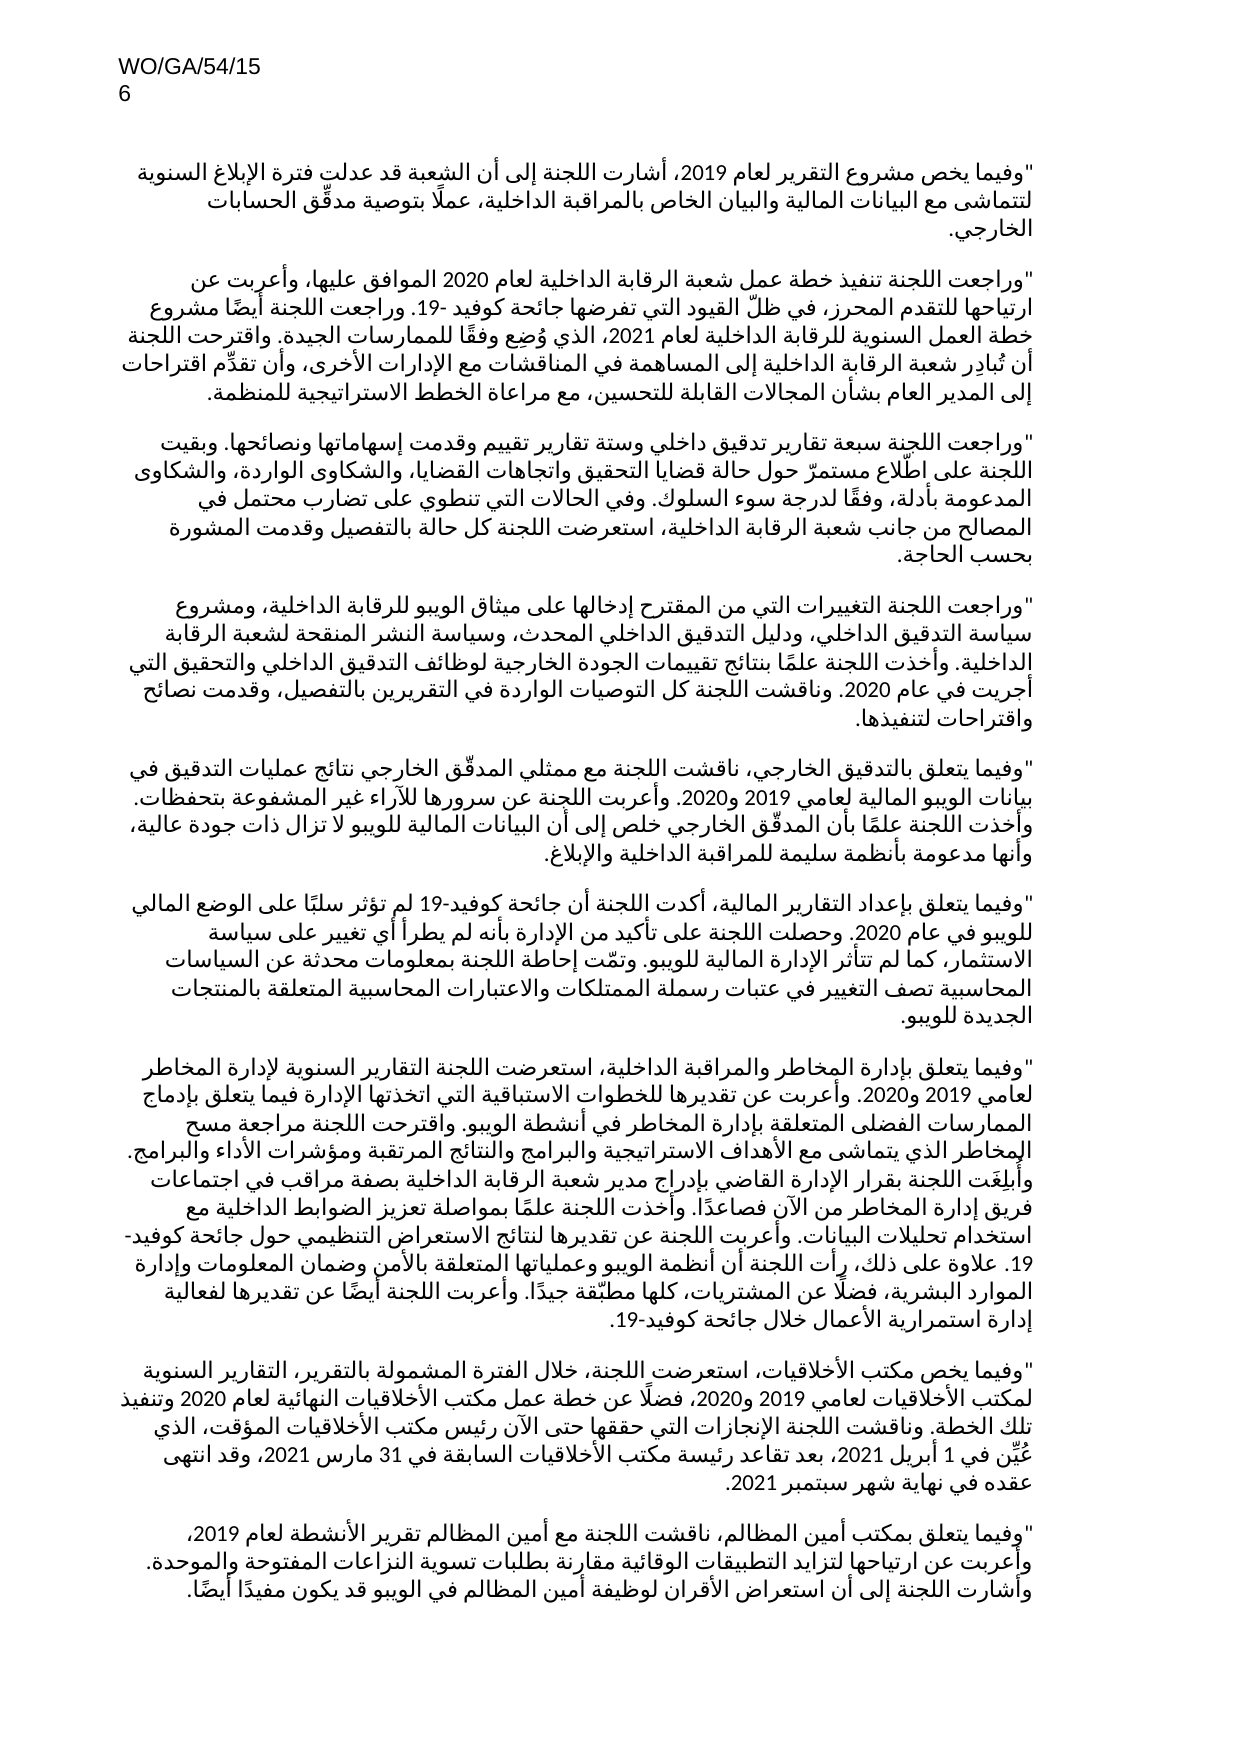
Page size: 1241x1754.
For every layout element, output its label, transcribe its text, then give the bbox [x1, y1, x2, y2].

text "وفيما يتعلق بمكتب أمين المظالم، ناقشت اللجنة مع أمين المظالم تقرير الأنشطة لعام 2019، وأعربت عن ارتياحها لتزايد التطبيقات الوقائية مقارنة بطلبات تسوية النزاعات المفتوحة والموحدة. وأشارت اللجنة إلى أن استعراض الأقران لوظيفة أمين المظالم في الويبو قد يكون مفيدًا أيضًا. [118, 1519, 1033, 1603]
text "وراجعت اللجنة سبعة تقارير تدقيق داخلي وستة تقارير تقييم وقدمت إسهاماتها ونصائحها. وبقيت اللجنة على اطّلاع مستمرّ حول حالة قضايا التحقيق واتجاهات القضايا، والشكاوى الواردة، والشكاوى المدعومة بأدلة، وفقًا لدرجة سوء السلوك. وفي الحالات التي تنطوي على تضارب محتمل في المصالح من جانب شعبة الرقابة الداخلية، استعرضت اللجنة كل حالة بالتفصيل وقدمت المشورة بحسب الحاجة. [118, 428, 1033, 569]
text "وفيما يخص مشروع التقرير لعام 2019، أشارت اللجنة إلى أن الشعبة قد عدلت فترة الإبلاغ السنوية لتتماشى مع البيانات المالية والبيان الخاص بالمراقبة الداخلية، عملًا بتوصية مدقِّق الحسابات الخارجي. [118, 158, 1033, 243]
text "وراجعت اللجنة التغييرات التي من المقترح إدخالها على ميثاق الويبو للرقابة الداخلية، ومشروع سياسة التدقيق الداخلي، ودليل التدقيق الداخلي المحدث، وسياسة النشر المنقحة لشعبة الرقابة الداخلية. وأخذت اللجنة علمًا بنتائج تقييمات الجودة الخارجية لوظائف التدقيق الداخلي والتحقيق التي أجريت في عام 2020. وناقشت اللجنة كل التوصيات الواردة في التقريرين بالتفصيل، وقدمت نصائح واقتراحات لتنفيذها. [118, 592, 1033, 732]
text "وفيما يخص مكتب الأخلاقيات، استعرضت اللجنة، خلال الفترة المشمولة بالتقرير، التقارير السنوية لمكتب الأخلاقيات لعامي 2019 و2020، فضلًا عن خطة عمل مكتب الأخلاقيات النهائية لعام 2020 وتنفيذ تلك الخطة. وناقشت اللجنة الإنجازات التي حققها حتى الآن رئيس مكتب الأخلاقيات المؤقت، الذي عُيِّن في 1 أبريل 2021، بعد تقاعد رئيسة مكتب الأخلاقيات السابقة في 31 مارس 2021، وقد انتهى عقده في نهاية شهر سبتمبر 2021. [118, 1356, 1033, 1496]
text "وفيما يتعلق بالتدقيق الخارجي، ناقشت اللجنة مع ممثلي المدقّق الخارجي نتائج عمليات التدقيق في بيانات الويبو المالية لعامي 2019 و2020. وأعربت اللجنة عن سرورها للآراء غير المشفوعة بتحفظات. وأخذت اللجنة علمًا بأن المدقّق الخارجي خلص إلى أن البيانات المالية للويبو لا تزال ذات جودة عالية، وأنها مدعومة بأنظمة سليمة للمراقبة الداخلية والإبلاغ. [118, 754, 1033, 867]
text "وفيما يتعلق بإدارة المخاطر والمراقبة الداخلية، استعرضت اللجنة التقارير السنوية لإدارة المخاطر لعامي 2019 و2020. وأعربت عن تقديرها للخطوات الاستباقية التي اتخذتها الإدارة فيما يتعلق بإدماج الممارسات الفضلى المتعلقة بإدارة المخاطر في أنشطة الويبو. واقترحت اللجنة مراجعة مسح المخاطر الذي يتماشى مع الأهداف الاستراتيجية والبرامج والنتائج المرتقبة ومؤشرات الأداء والبرامج. وأُبلِغَت اللجنة بقرار الإدارة القاضي بإدراج مدير شعبة الرقابة الداخلية بصفة مراقب في اجتماعات فريق إدارة المخاطر من الآن فصاعدًا. وأخذت اللجنة علمًا بمواصلة تعزيز الضوابط الداخلية مع استخدام تحليلات البيانات. وأعربت اللجنة عن تقديرها لنتائج الاستعراض التنظيمي حول جائحة كوفيد-19. علاوة على ذلك، رأت اللجنة أن أنظمة الويبو وعملياتها المتعلقة بالأمن وضمان المعلومات وإدارة الموارد البشرية، فضلًا عن المشتريات، كلها مطبّقة جيدًا. وأعربت اللجنة أيضًا عن تقديرها لفعالية إدارة استمرارية الأعمال خلال جائحة كوفيد-19. [118, 1053, 1033, 1333]
text "وراجعت اللجنة تنفيذ خطة عمل شعبة الرقابة الداخلية لعام 2020 الموافق عليها، وأعربت عن ارتياحها للتقدم المحرز، في ظلّ القيود التي تفرضها جائحة كوفيد -19. وراجعت اللجنة أيضًا مشروع خطة العمل السنوية للرقابة الداخلية لعام 2021، الذي وُضِع وفقًا للممارسات الجيدة. واقترحت اللجنة أن تُبادِر شعبة الرقابة الداخلية إلى المساهمة في المناقشات مع الإدارات الأخرى، وأن تقدِّم اقتراحات إلى المدير العام بشأن المجالات القابلة للتحسين، مع مراعاة الخطط الاستراتيجية للمنظمة. [118, 266, 1033, 406]
text "وفيما يتعلق بإعداد التقارير المالية، أكدت اللجنة أن جائحة كوفيد-19 لم تؤثر سلبًا على الوضع المالي للويبو في عام 2020. وحصلت اللجنة على تأكيد من الإدارة بأنه لم يطرأ أي تغيير على سياسة الاستثمار، كما لم تتأثر الإدارة المالية للويبو. وتمّت إحاطة اللجنة بمعلومات محدثة عن السياسات المحاسبية تصف التغيير في عتبات رسملة الممتلكات والاعتبارات المحاسبية المتعلقة بالمنتجات الجديدة للويبو. [118, 889, 1033, 1030]
